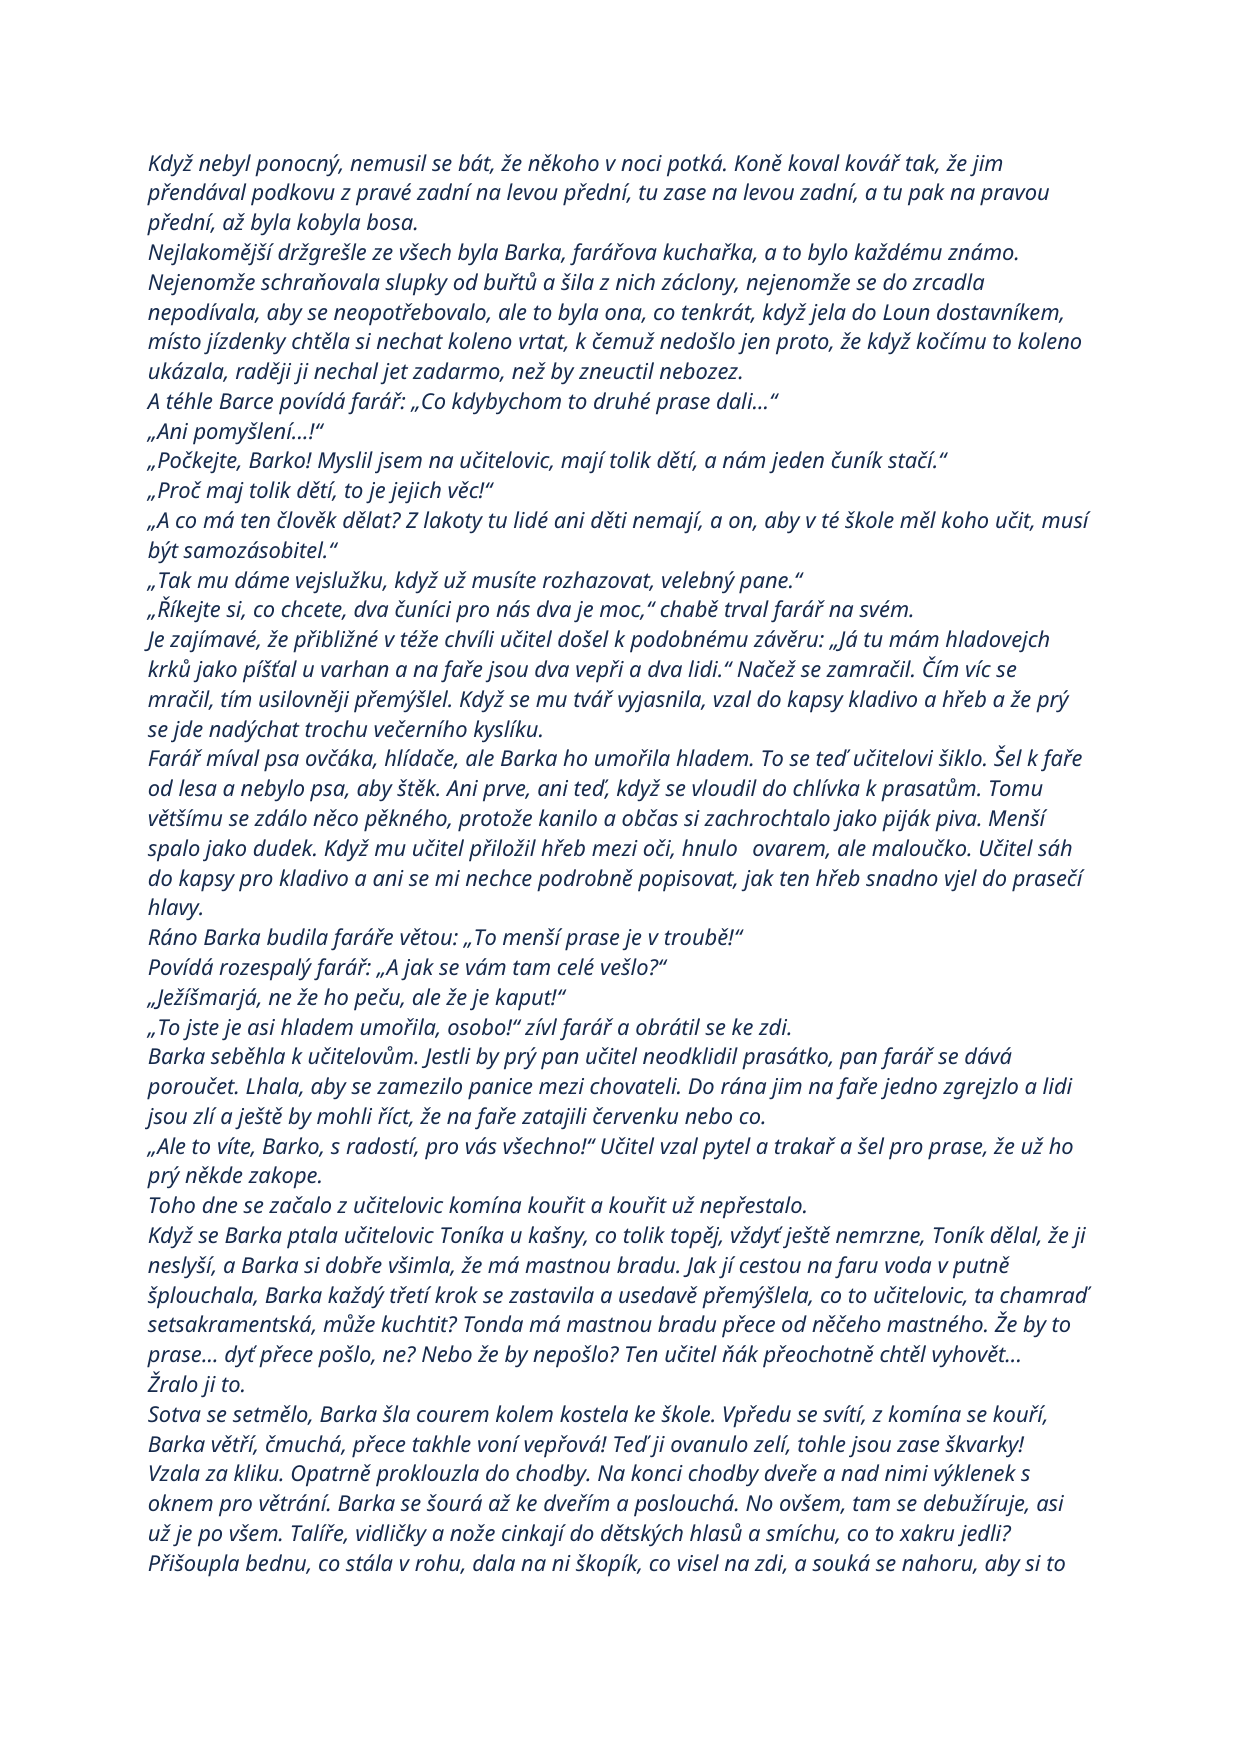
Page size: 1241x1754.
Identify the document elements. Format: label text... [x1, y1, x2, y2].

text Toho dne se začalo z učitelovic komína kouřit a kouřit už nepřestalo. [148, 1190, 1093, 1220]
text „Počkejte, Barko! Myslil jsem na učitelovic, mají tolik dětí, a nám jeden čuník stačí.“ [148, 446, 1093, 475]
text Farář míval psa ovčáka, hlídače, ale Barka ho umořila hladem. To se teď učitelovi šiklo. Šel k faře od lesa a nebylo psa, aby štěk. Ani prve, ani teď, když se vloudil do chlívka k prasatům. Tomu většímu se zdálo něco pěkného, protože kanilo a občas si zachrochtalo jako piják piva. Menší spalo jako dudek. Když mu učitel přiložil hřeb mezi oči, hnulo ovarem, ale maloučko. Učitel sáh do kapsy pro kladivo a ani se mi nechce podrobně popisovat, jak ten hřeb snadno vjel do prasečí hlavy. [148, 743, 1093, 922]
text „Říkejte si, co chcete, dva čuníci pro nás dva je moc,“ chabě trval farář na svém. [148, 594, 1093, 624]
text A téhle Barce povídá farář: „Co kdybychom to druhé prase dali...“ [148, 386, 1093, 416]
text „Tak mu dáme vejslužku, když už musíte rozhazovat, velebný pane.“ [148, 565, 1093, 594]
text Ráno Barka budila faráře větou: „To menší prase je v troubě!“ [148, 922, 1093, 952]
text Když se Barka ptala učitelovic Toníka u kašny, co tolik topěj, vždyť ještě nemrzne, Toník dělal, že ji neslyší, a Barka si dobře všimla, že má mastnou bradu. Jak jí cestou na faru voda v putně šplouchala, Barka každý třetí krok se zastavila a usedavě přemýšlela, co to učitelovic, ta chamraď setsakramentská, může kuchtit? Tonda má mastnou bradu přece od něčeho mastného. Že by to prase... dyť přece pošlo, ne? Nebo že by nepošlo? Ten učitel ňák přeochotně chtěl vyhovět... [148, 1220, 1093, 1369]
text Povídá rozespalý farář: „A jak se vám tam celé vešlo?“ [148, 952, 1093, 982]
text Nejlakomější držgrešle ze všech byla Barka, farářova kuchařka, a to bylo každému známo. Nejenomže schraňovala slupky od buřtů a šila z nich záclony, nejenomže se do zrcadla nepodívala, aby se neopotřebovalo, ale to byla ona, co tenkrát, když jela do Loun dostavníkem, místo jízdenky chtěla si nechat koleno vrtat, k čemuž nedošlo jen proto, že když kočímu to koleno ukázala, raději ji nechal jet zadarmo, než by zneuctil nebozez. [148, 237, 1093, 386]
text „A co má ten člověk dělat? Z lakoty tu lidé ani děti nemají, a on, aby v té škole měl koho učit, musí být samozásobitel.“ [148, 505, 1093, 565]
text Sotva se setmělo, Barka šla courem kolem kostela ke škole. Vpředu se svítí, z komína se kouří, Barka větří, čmuchá, přece takhle voní vepřová! Teď ji ovanulo zelí, tohle jsou zase škvarky! [148, 1399, 1093, 1458]
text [148, 148, 1093, 237]
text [148, 1458, 1093, 1578]
text „Proč maj tolik dětí, to je jejich věc!“ [148, 475, 1093, 505]
text Je zajímavé, že přibližné v téže chvíli učitel došel k podobnému závěru: „Já tu mám hladovejch krků jako píšťal u varhan a na faře jsou dva vepři a dva lidi.“ Načež se zamračil. Čím víc se mračil, tím usilovněji přemýšlel. Když se mu tvář vyjasnila, vzal do kapsy kladivo a hřeb a že prý se jde nadýchat trochu večerního kyslíku. [148, 624, 1093, 743]
text „To jste je asi hladem umořila, osobo!“ zívl farář a obrátil se ke zdi. [148, 1012, 1093, 1041]
text Barka seběhla k učitelovům. Jestli by prý pan učitel neodklidil prasátko, pan farář se dává poroučet. Lhala, aby se zamezilo panice mezi chovateli. Do rána jim na faře jedno zgrejzlo a lidi jsou zlí a ještě by mohli říct, že na faře zatajili červenku nebo co. [148, 1041, 1093, 1131]
text Žralo ji to. [148, 1369, 1093, 1399]
text „Ani pomyšlení...!“ [148, 416, 1093, 446]
text „Ježíšmarjá, ne že ho peču, ale že je kaput!“ [148, 982, 1093, 1012]
text „Ale to víte, Barko, s radostí, pro vás všechno!“ Učitel vzal pytel a trakař a šel pro prase, že už ho prý někde zakope. [148, 1131, 1093, 1190]
